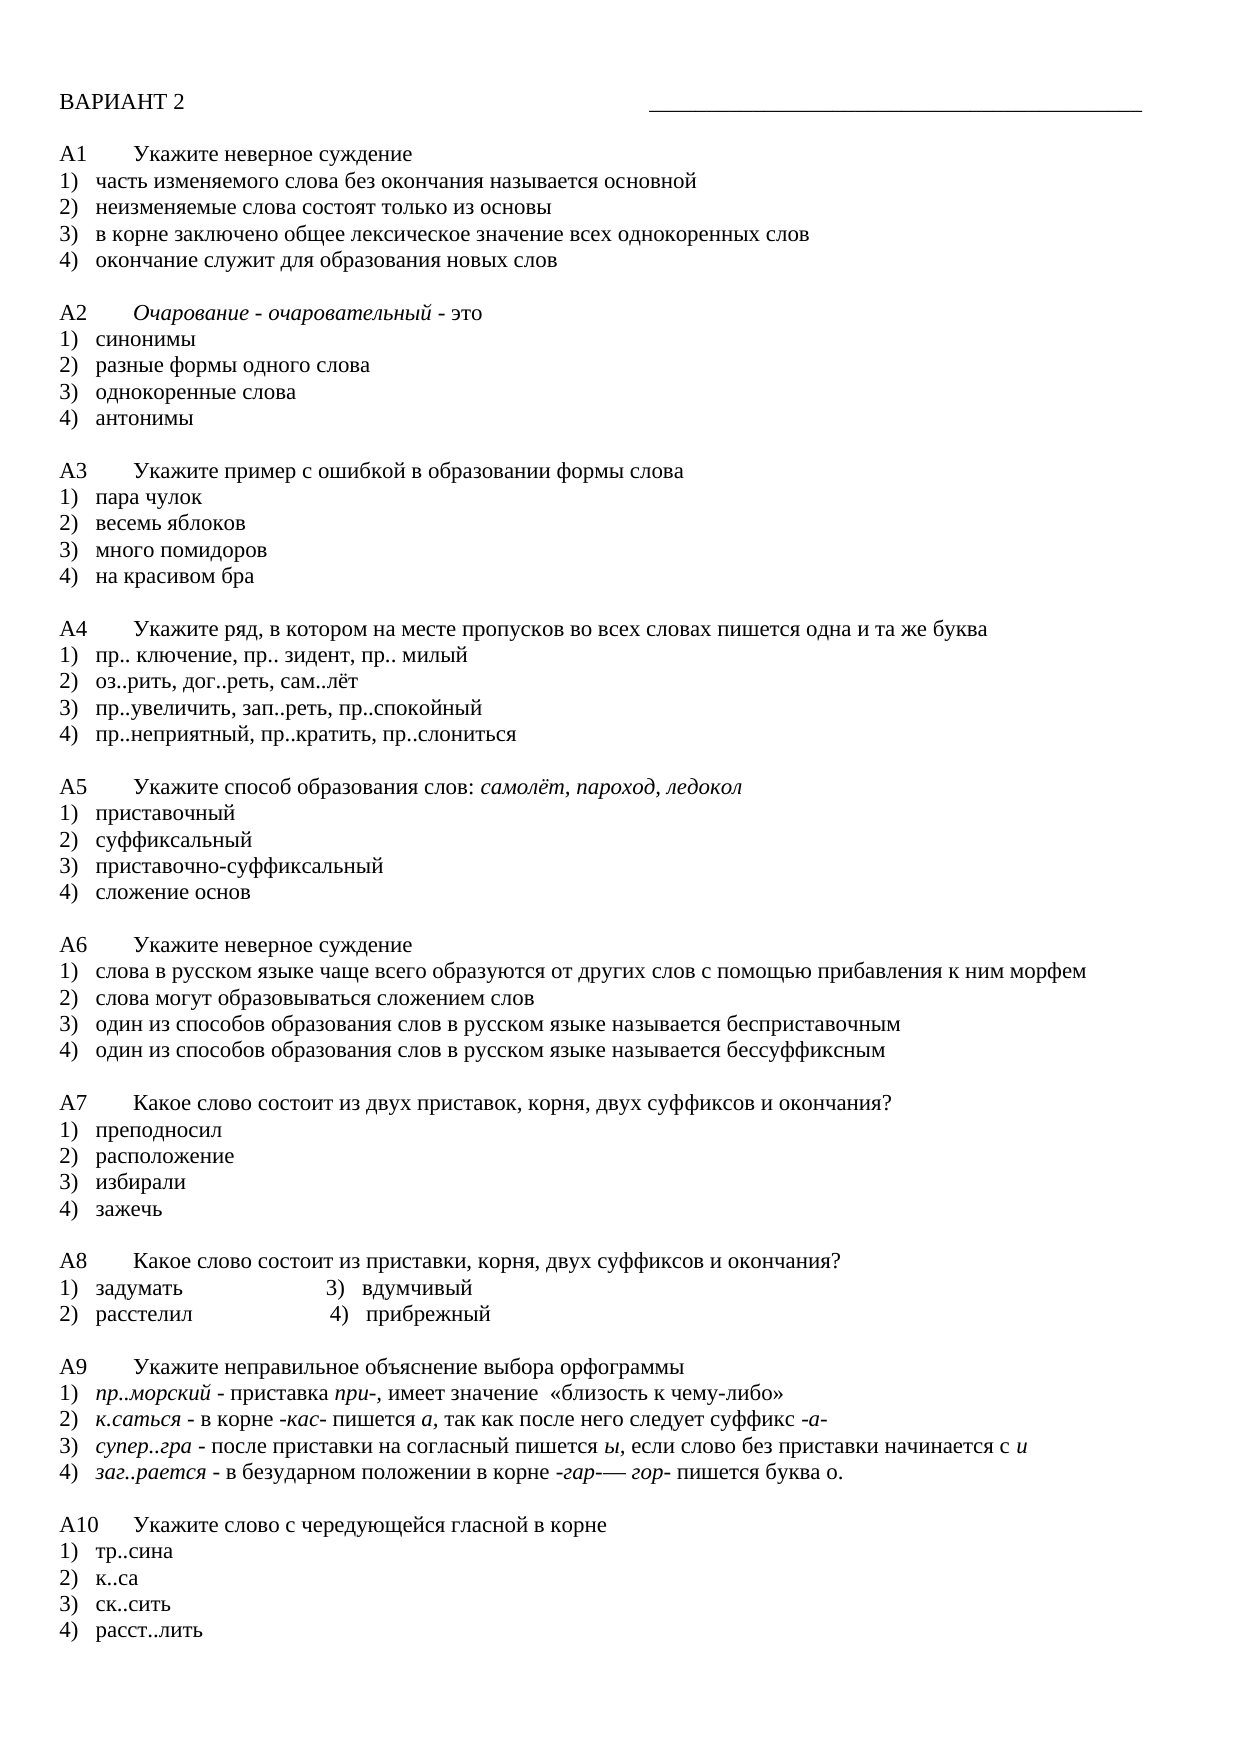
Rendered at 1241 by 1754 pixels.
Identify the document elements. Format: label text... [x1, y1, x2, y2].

text 2) неизменяемые слова состоят только из основы [59, 193, 1181, 219]
text А7 Какое слово состоит из двух приставок, корня, двух суффиксов и окончания? [59, 1089, 1181, 1116]
text 3) много помидоров [59, 536, 1181, 562]
text 1) приставочный [59, 799, 1181, 826]
text 4) пр..неприятный, пр..кратить, пр..слониться [59, 720, 1181, 747]
text 3) в корне заключено общее лексическое значение всех однокоренных слов [59, 219, 1181, 246]
text А2 Очарование - очаровательный - это [59, 299, 1181, 325]
text 1) часть изменяемого слова без окончания называется основной [59, 167, 1181, 193]
text 3) ск..сить [59, 1590, 1181, 1616]
text 1) задумать 3) вдумчивый [59, 1274, 1181, 1300]
text 4) сложение основ [59, 878, 1181, 905]
text 3) приставочно-суффиксальный [59, 852, 1181, 878]
text 1) пара чулок [59, 483, 1181, 509]
text А10 Укажите слово с чередующейся гласной в корне [59, 1511, 1181, 1537]
text 2) оз..рить, дог..реть, сам..лёт [59, 668, 1181, 694]
text 2) расстелил 4) прибрежный [59, 1300, 1181, 1326]
text 1) пр.. ключение, пр.. зидент, пр.. милый [59, 641, 1181, 668]
text 3) супер..гра - после приставки на согласный пишется ы, если слово без приставки начинается с и [59, 1432, 1181, 1458]
text 4) окончание служит для образования новых слов [59, 246, 1181, 272]
text 4) зажечь [59, 1195, 1181, 1221]
text А1 Укажите неверное суждение [59, 141, 1181, 167]
text 1) пр..морский - приставка при-, имеет значение «близость к чему-либо» [59, 1379, 1181, 1406]
text А6 Укажите неверное суждение [59, 931, 1181, 957]
text 2) суффиксальный [59, 826, 1181, 852]
text 4) один из способов образования слов в русском языке называется бессуффиксным [59, 1037, 1181, 1063]
text ВАРИАНТ 2 ___________________________________________ [59, 88, 1181, 114]
text 3) однокоренные слова [59, 378, 1181, 404]
text 4) расст..лить [59, 1616, 1181, 1643]
text 2) весемь яблоков [59, 509, 1181, 536]
text 4) антонимы [59, 404, 1181, 430]
text 3) пр..увеличить, зап..реть, пр..спокойный [59, 694, 1181, 720]
text 3) избирали [59, 1168, 1181, 1195]
text 2) к..са [59, 1564, 1181, 1590]
text 2) расположение [59, 1142, 1181, 1168]
text 1) слова в русском языке чаще всего образуются от других слов с помощью прибавления к ним морфем [59, 957, 1181, 984]
text 1) синонимы [59, 325, 1181, 351]
text 2) слова могут образовываться сложением слов [59, 984, 1181, 1010]
text А4 Укажите ряд, в котором на месте пропусков во всех словах пишется одна и та же буква [59, 615, 1181, 641]
text А8 Какое слово состоит из приставки, корня, двух суффиксов и окончания? [59, 1247, 1181, 1274]
text А3 Укажите пример с ошибкой в образовании формы слова [59, 457, 1181, 483]
text 1) тр..сина [59, 1537, 1181, 1564]
text А9 Укажите неправильное объяснение выбора орфограммы [59, 1353, 1181, 1379]
text 2) к.саться - в корне -кас- пишется а, так как после него следует суффикс -а- [59, 1406, 1181, 1432]
text 3) один из способов образования слов в русском языке называется бесприставочным [59, 1010, 1181, 1037]
text 4) на красивом бра [59, 562, 1181, 588]
text 4) заг..рается - в безударном положении в корне -гар-— гор- пишется буква о. [59, 1458, 1181, 1484]
text 1) преподносил [59, 1116, 1181, 1142]
text 2) разные формы одного слова [59, 351, 1181, 378]
text А5 Укажите способ образования слов: самолёт, пароход, ледокол [59, 773, 1181, 799]
